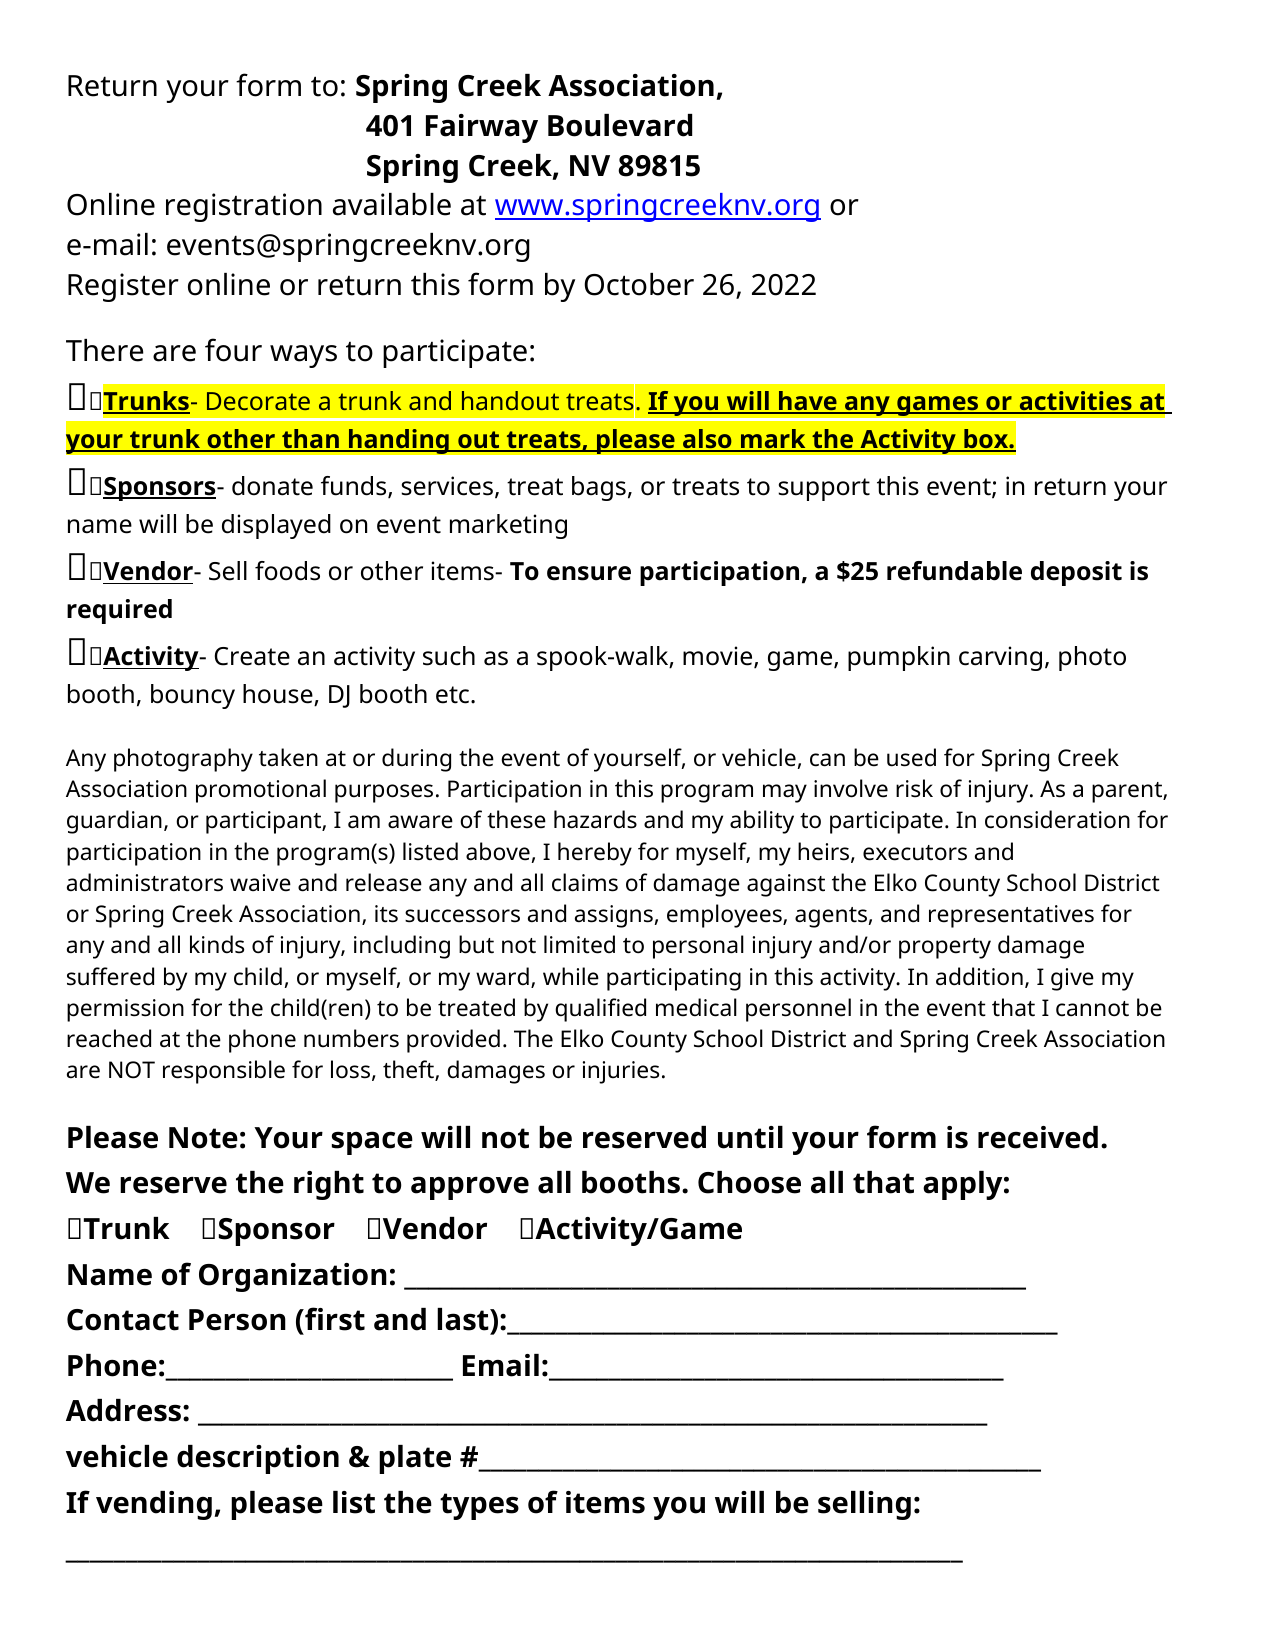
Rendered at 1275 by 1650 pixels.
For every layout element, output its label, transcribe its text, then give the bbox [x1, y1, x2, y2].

text Return your form to: Spring Creek Association, [66, 66, 1172, 105]
text Trunk Sponsor Vendor Activity/Game [66, 1208, 1172, 1248]
text vehicle description & plate #_______________________________________________ [66, 1436, 1172, 1476]
text Trunks- Decorate a trunk and handout treats. If you will have any games or activities at your trunk other than handing out treats, please also mark the Activity box. [66, 370, 1172, 455]
text Sponsors- donate funds, services, treat bags, or treats to support this event; in return your name will be displayed on event marketing [66, 455, 1172, 540]
text If vending, please list the types of items you will be selling: ___________________________________________________________________________ [66, 1482, 1172, 1567]
text e-mail: events@springcreeknv.org [66, 224, 1172, 264]
text Any photography taken at or during the event of yourself, or vehicle, can be used for Spring Creek Association promotional purposes. Participation in this program may involve risk of injury. As a parent, guardian, or participant, I am aware of these hazards and my ability to participate. In consideration for participation in the program(s) listed above, I hereby for myself, my heirs, executors and administrators waive and release any and all claims of damage against the Elko County School District or Spring Creek Association, its successors and assigns, employees, agents, and representatives for any and all kinds of injury, including but not limited to personal injury and/or property damage suffered by my child, or myself, or my ward, while participating in this activity. In addition, I give my permission for the child(ren) to be treated by qualified medical personnel in the event that I cannot be reached at the phone numbers provided. The Elko County School District and Spring Creek Association are NOT responsible for loss, theft, damages or injuries. [66, 742, 1172, 1086]
text Name of Organization: ____________________________________________________ [66, 1254, 1172, 1293]
text Online registration available at www.springcreeknv.org or [66, 185, 1172, 224]
text Activity- Create an activity such as a spook-walk, movie, game, pumpkin carving, photo booth, bouncy house, DJ booth etc. [66, 626, 1172, 711]
text Phone:________________________ Email:______________________________________ [66, 1345, 1172, 1385]
text Vendor- Sell foods or other items- To ensure participation, a $25 refundable deposit is required [66, 540, 1172, 626]
text Spring Creek, NV 89815 [66, 145, 1172, 185]
text We reserve the right to approve all booths. Choose all that apply: [66, 1162, 1172, 1202]
text 401 Fairway Boulevard [66, 105, 1172, 145]
text Please Note: Your space will not be reserved until your form is received. [66, 1117, 1172, 1157]
text Register online or return this form by October 26, 2022 [66, 264, 1172, 304]
text There are four ways to participate: [66, 331, 1172, 370]
text Address: __________________________________________________________________ [66, 1391, 1172, 1430]
text Contact Person (first and last):______________________________________________ [66, 1299, 1172, 1339]
